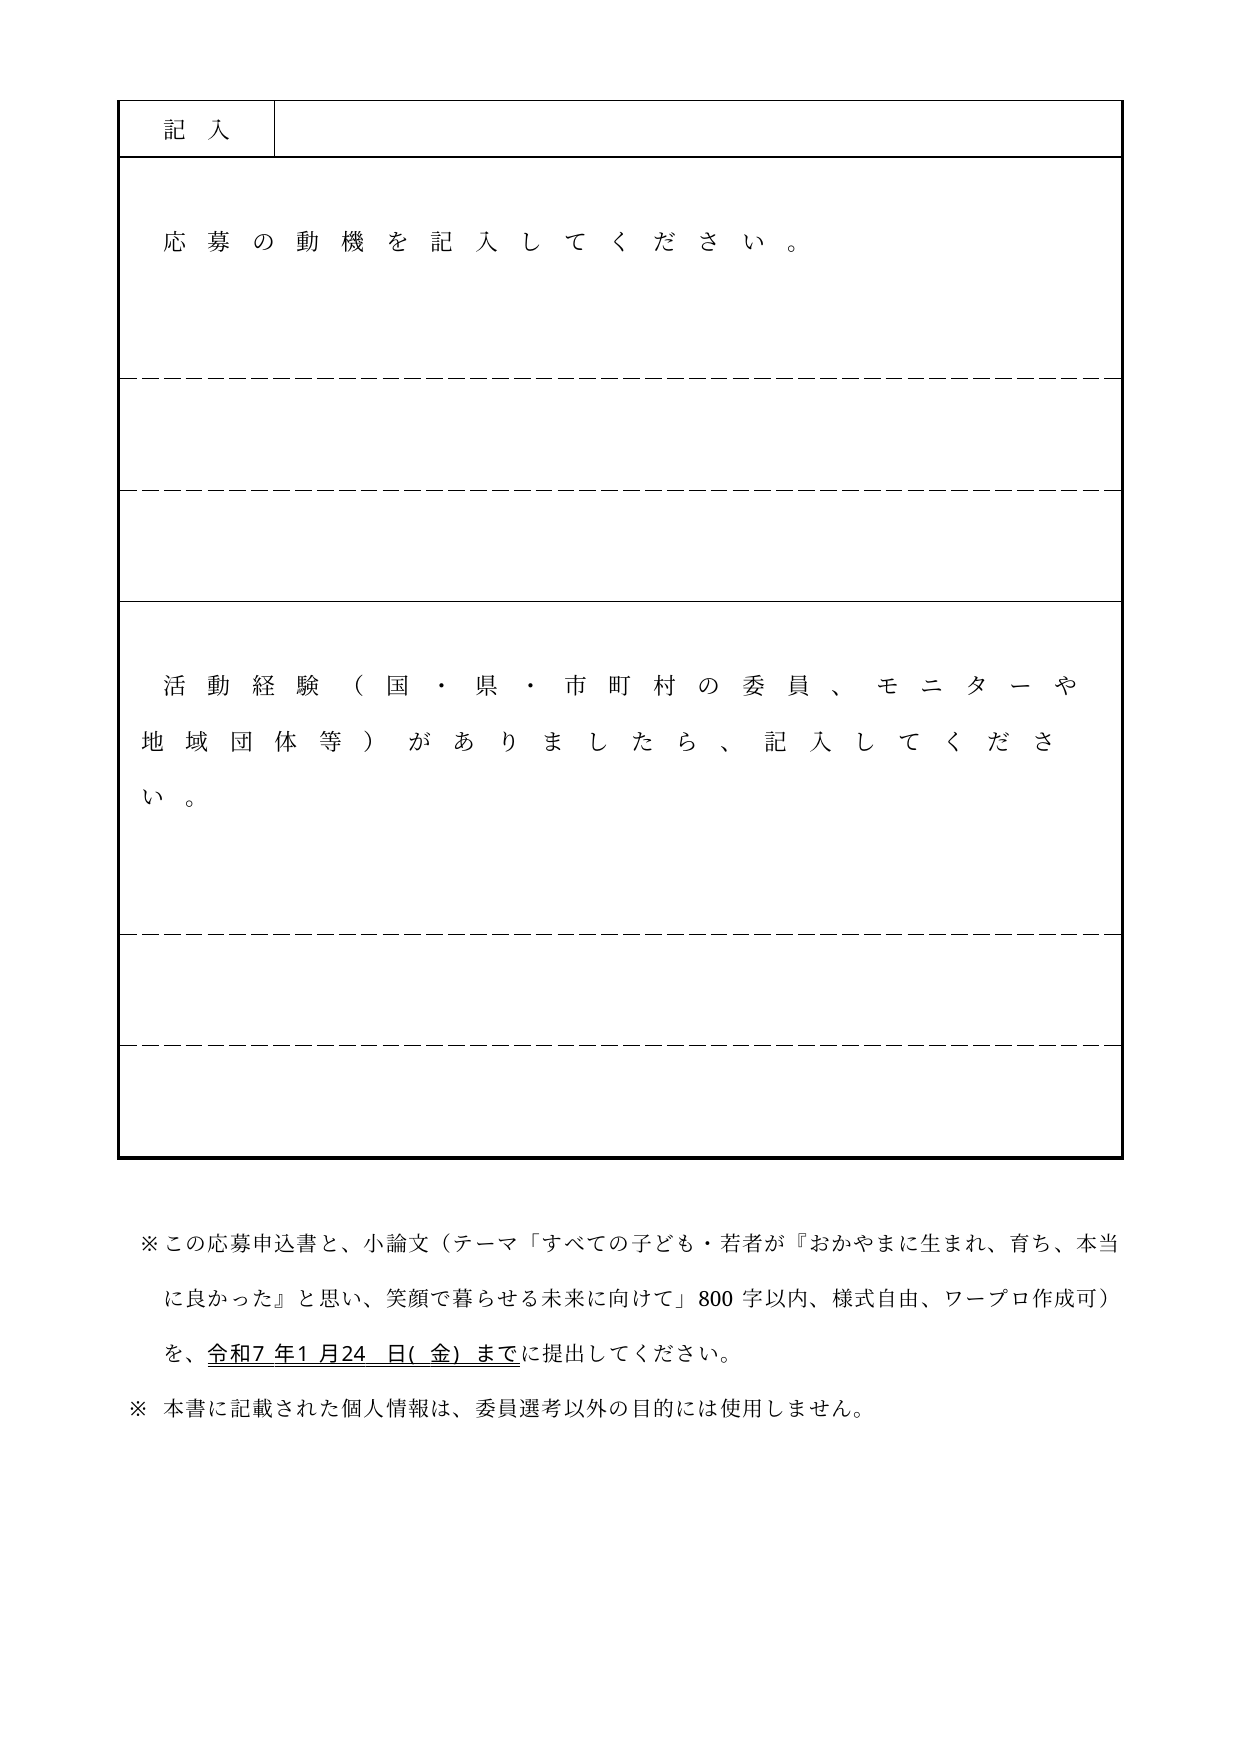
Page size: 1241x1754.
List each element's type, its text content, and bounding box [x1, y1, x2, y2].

table_cell [120, 378, 1121, 490]
table_cell [120, 934, 1121, 1045]
text ※この応募申込書と、小論文（テーマ「すべての子ども・若者が『おかやまに生まれ、育ち、本当に良かった』と思い、笑顔で暮らせる未来に向けて」800字以内、様式自由、ワープロ作成可）を、令和7年1月24日(金)までに提出してください。 [141, 1215, 1122, 1380]
text ※本書に記載された個人情報は、委員選考以外の目的には使用しません。 [118, 1380, 1122, 1436]
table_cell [120, 101, 274, 156]
table_cell 活動経験（国・県・市町村の委員、モニターや地域団体等）がありましたら、記入してください。 [120, 602, 1121, 933]
table_cell 応募の動機を記入してください。 [120, 158, 1121, 378]
table_cell [120, 1045, 1121, 1156]
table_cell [275, 101, 1121, 156]
table_cell [120, 490, 1121, 601]
